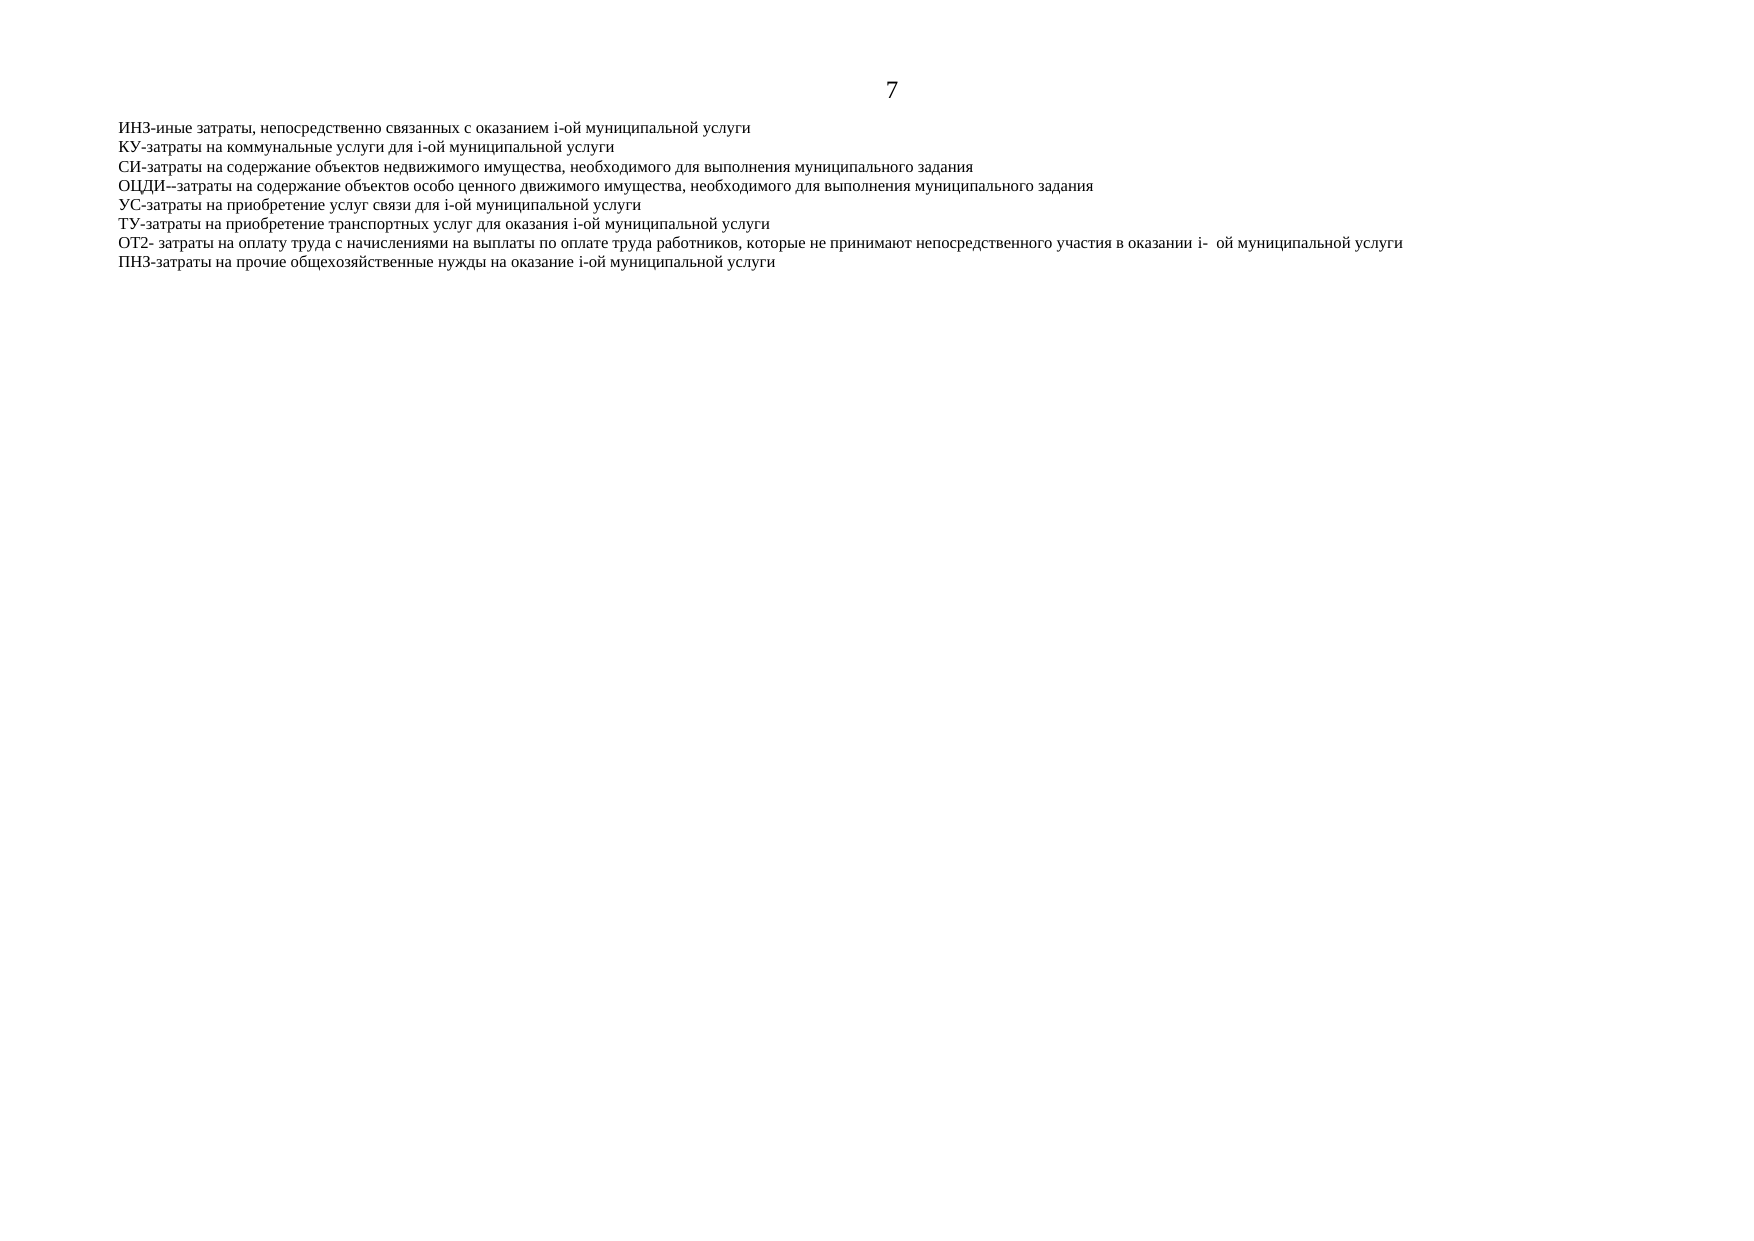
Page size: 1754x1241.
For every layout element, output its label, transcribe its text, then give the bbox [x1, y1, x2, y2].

text ОЦДИ--затраты на содержание объектов особо ценного движимого имущества, необходимого для выполнения муниципального задания [118, 176, 1665, 195]
text ИНЗ-иные затраты, непосредственно связанных с оказанием i-ой муниципальной услуги [118, 118, 1665, 137]
text КУ-затраты на коммунальные услуги для i-ой муниципальной услуги [118, 137, 1665, 156]
text ПНЗ-затраты на прочие общехозяйственные нужды на оказание i-ой муниципальной услуги [118, 252, 1665, 271]
text УС-затраты на приобретение услуг связи для i-ой муниципальной услуги [118, 195, 1665, 214]
text СИ-затраты на содержание объектов недвижимого имущества, необходимого для выполнения муниципального задания [118, 156, 1665, 176]
text ОТ2- затраты на оплату труда с начислениями на выплаты по оплате труда работников, которые не принимают непосредственного участия в оказании i- ой муниципальной услуги [118, 233, 1665, 252]
text ТУ-затраты на приобретение транспортных услуг для оказания i-ой муниципальной услуги [118, 214, 1665, 233]
